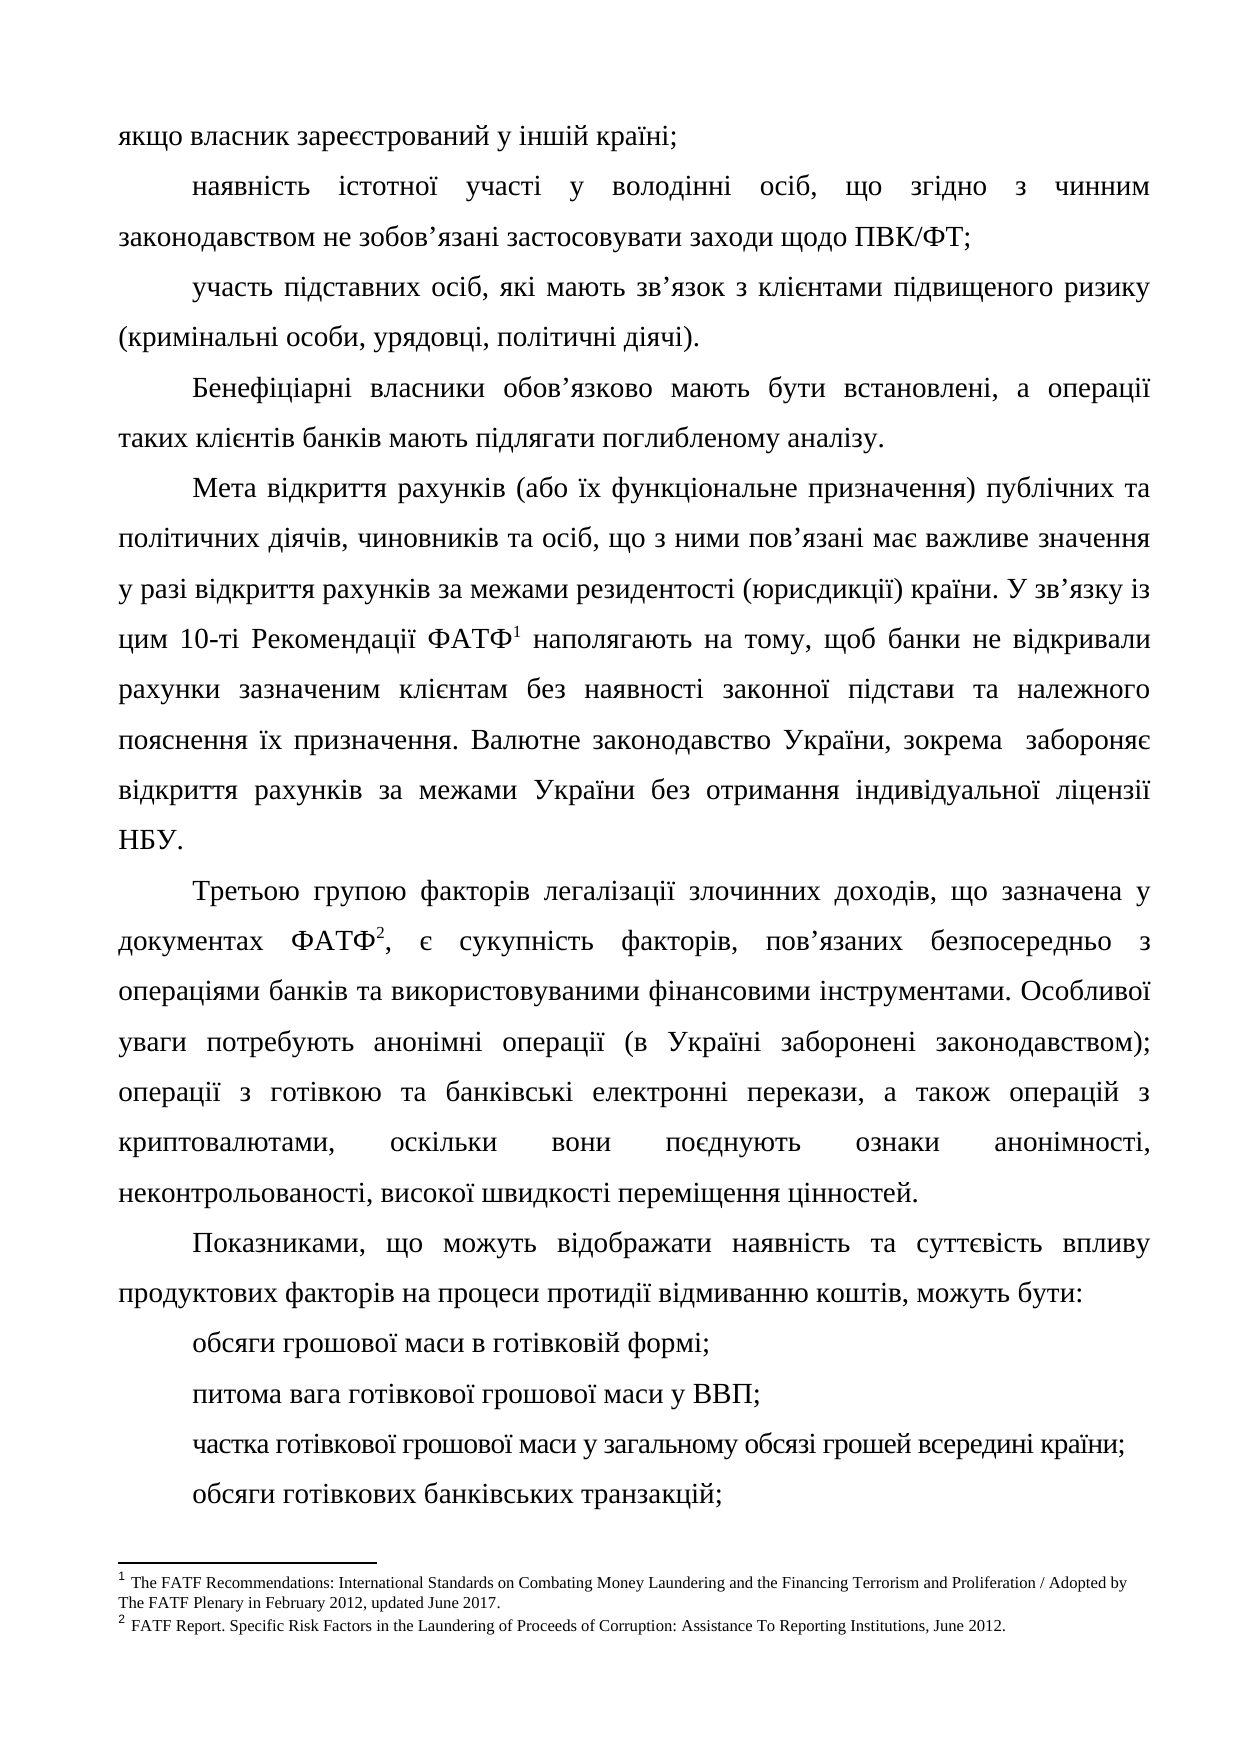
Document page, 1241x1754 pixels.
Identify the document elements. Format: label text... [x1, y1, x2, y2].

text Третьою групою факторів легалізації злочинних доходів, що зазначена у документах ФАТФ, є сукупність факторів, пов’язаних безпосередньо з операціями банків та використовуваними фінансовими інструментами. Особливої уваги потребують анонімні операції (в Україні заборонені законодавством); операції з готівкою та банківські електронні перекази, а також операцій з криптовалютами, оскільки вони поєднують ознаки анонімності, неконтрольованості, високої швидкості переміщення цінностей. [118, 873, 1152, 1208]
text обсяги грошової маси в готівковій формі; [118, 1326, 1152, 1359]
text обсяги готівкових банківських транзакцій; [118, 1477, 1152, 1510]
text Показниками, що можуть відображати наявність та суттєвість впливу продуктових факторів на процеси протидії відмиванню коштів, можуть бути: [118, 1225, 1152, 1309]
text частка готівкової грошової маси у загальному обсязі грошей всередині країни; [118, 1426, 1152, 1460]
text питома вага готівкової грошової маси у ВВП; [118, 1376, 1152, 1409]
text Бенефіціарні власники обов’язково мають бути встановлені, а операції таких клієнтів банків мають підлягати поглибленому аналізу. [118, 370, 1152, 453]
text участь підставних осіб, які мають зв’язок з клієнтами підвищеного ризику (кримінальні особи, урядовці, політичні діячі). [118, 269, 1152, 353]
text наявність істотної участі у володінні осіб, що згідно з чинним законодавством не зобов’язані застосовувати заходи щодо ПВК/ФТ; [118, 168, 1152, 252]
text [118, 118, 1152, 152]
text Мета відкриття рахунків (або їх функціональне призначення) публічних та політичних діячів, чиновників та осіб, що з ними пов’язані має важливе значення у разі відкриття рахунків за межами резидентості (юрисдикції) країни. У зв’язку із цим 10-ті Рекомендації ФАТФ наполягають на тому, щоб банки не відкривали рахунки зазначеним клієнтам без наявності законної підстави та належного пояснення їх призначення. Валютне законодавство України, зокрема забороняє відкриття рахунків за межами України без отримання індивідуальної ліцензії НБУ. [118, 470, 1152, 856]
